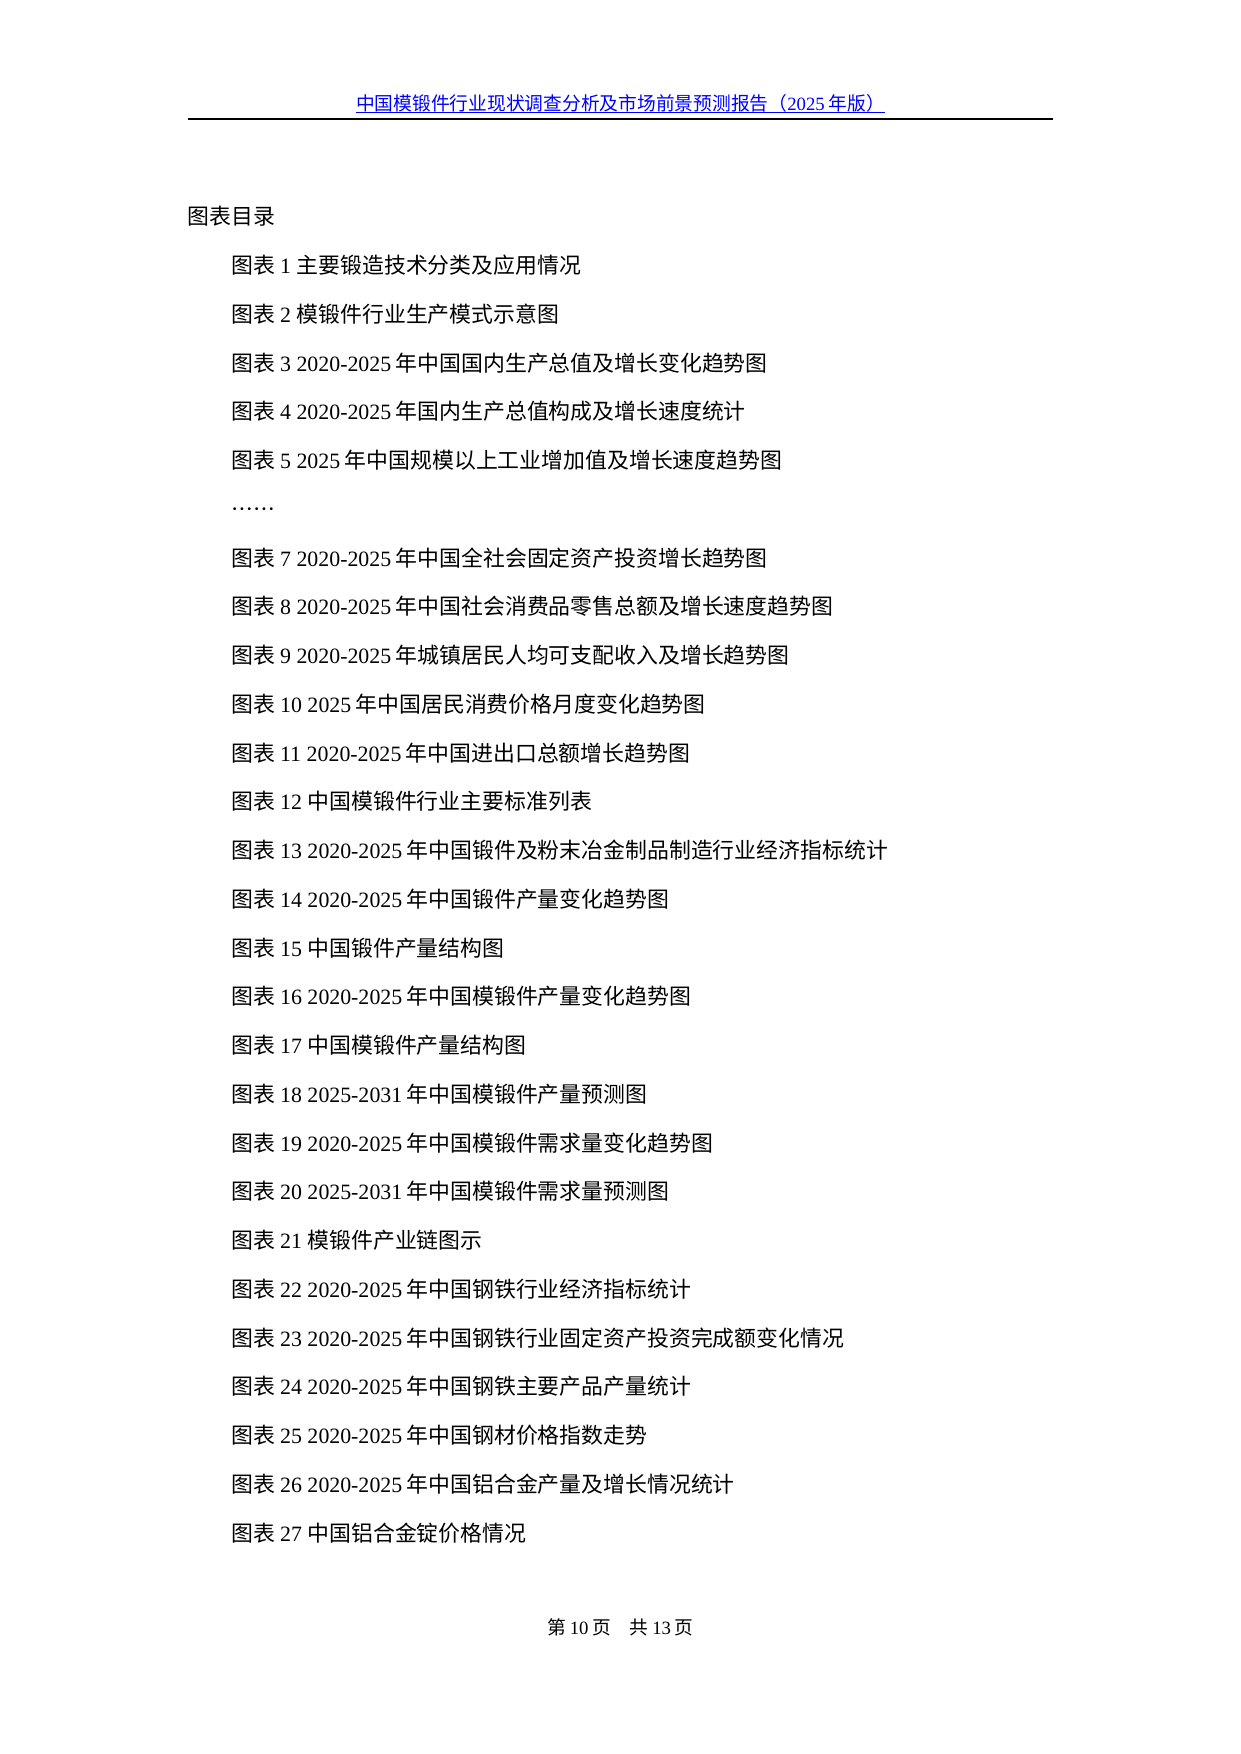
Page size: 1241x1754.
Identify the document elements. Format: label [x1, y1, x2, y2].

text [187, 150, 1053, 1548]
